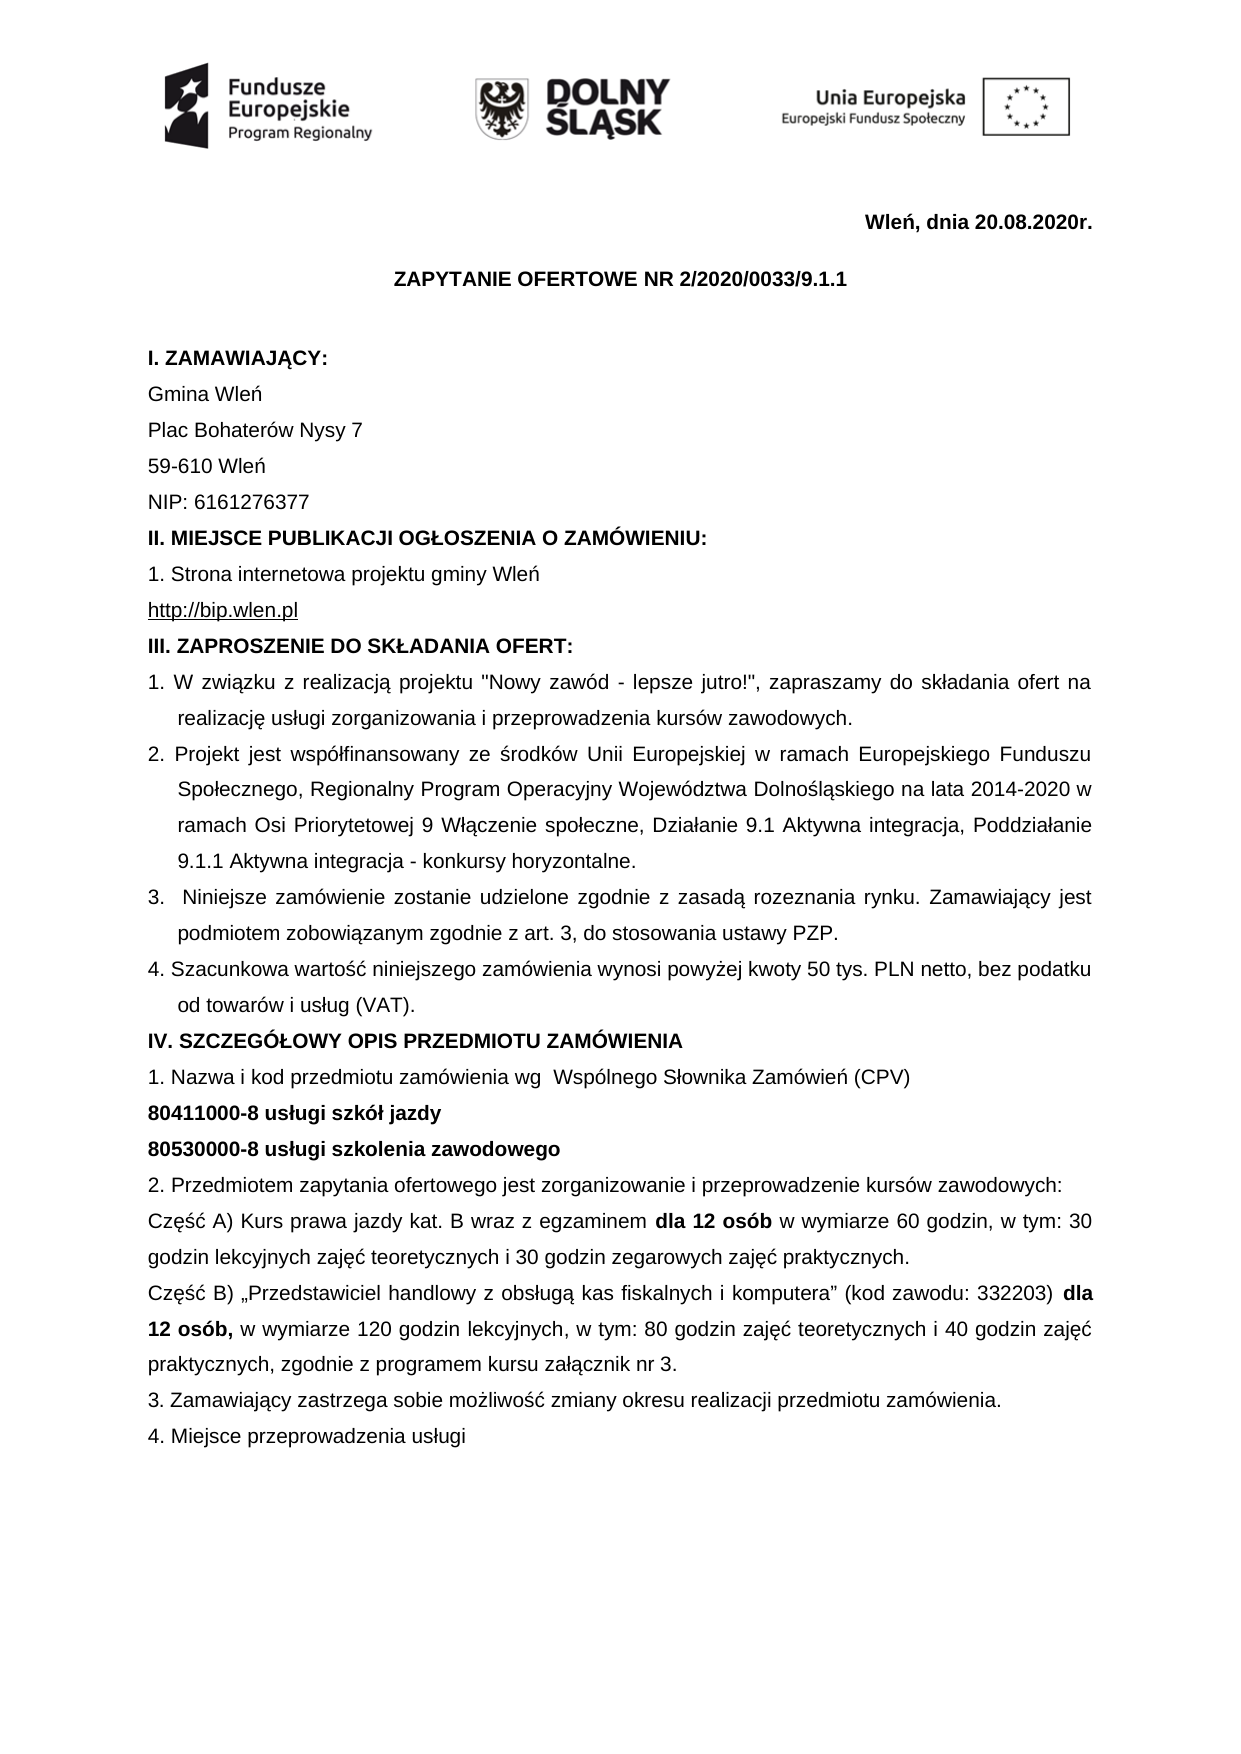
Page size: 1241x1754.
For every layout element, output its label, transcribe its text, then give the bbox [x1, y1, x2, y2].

text 3. Zamawiający zastrzega sobie możliwość zmiany okresu realizacji przedmiotu zamówienia. [148, 1388, 1093, 1412]
text 4. Szacunkowa wartość niniejszego zamówienia wynosi powyżej kwoty 50 tys. PLN netto, bez podatku od towarów i usług (VAT). [148, 957, 1093, 1017]
text 4. Miejsce przeprowadzenia usługi [148, 1424, 1093, 1448]
text 2. Przedmiotem zapytania ofertowego jest zorganizowanie i przeprowadzenie kursów zawodowych: [148, 1173, 1093, 1197]
text 80411000-8 usługi szkół jazdy [148, 1101, 1093, 1125]
text 59-610 Wleń [148, 454, 1093, 478]
text Plac Bohaterów Nysy 7 [148, 418, 1093, 442]
text 1. Nazwa i kod przedmiotu zamówienia wg Wspólnego Słownika Zamówień (CPV) [148, 1065, 1093, 1089]
text 3. Niniejsze zamówienie zostanie udzielone zgodnie z zasadą rozeznania rynku. Zamawiający jest podmiotem zobowiązanym zgodnie z art. 3, do stosowania ustawy PZP. [148, 885, 1093, 945]
text 1. W związku z realizacją projektu "Nowy zawód - lepsze jutro!", zapraszamy do składania ofert na realizację usługi zorganizowania i przeprowadzenia kursów zawodowych. [148, 669, 1093, 729]
text Część A) Kurs prawa jazdy kat. B wraz z egzaminem dla 12 osób w wymiarze 60 godzin, w tym: 30 godzin lekcyjnych zajęć teoretycznych i 30 godzin zegarowych zajęć praktycznych. [148, 1208, 1093, 1268]
text NIP: 6161276377 [148, 490, 1093, 514]
text IV. SZCZEGÓŁOWY OPIS PRZEDMIOTU ZAMÓWIENIA [148, 1029, 1093, 1053]
text Wleń, dnia 20.08.2020r. [148, 210, 1093, 234]
text 80530000-8 usługi szkolenia zawodowego [148, 1137, 1093, 1161]
text II. MIEJSCE PUBLIKACJI OGŁOSZENIA O ZAMÓWIENIU: [148, 526, 1093, 550]
text III. ZAPROSZENIE DO SKŁADANIA OFERT: [148, 633, 1093, 657]
text 1. Strona internetowa projektu gminy Wleń [148, 562, 1093, 586]
text http://bip.wlen.pl [148, 598, 1093, 622]
text Gmina Wleń [148, 382, 1093, 406]
picture [147, 59, 1092, 154]
subtitle I. ZAMAWIAJĄCY: [148, 346, 1093, 370]
text Część B) „Przedstawiciel handlowy z obsługą kas fiskalnych i komputera” (kod zawodu: 332203) dla 12 osób, w wymiarze 120 godzin lekcyjnych, w tym: 80 godzin zajęć teoretycznych i 40 godzin zajęć praktycznych, zgodnie z programem kursu załącznik nr 3. [148, 1280, 1093, 1376]
text 2. Projekt jest współfinansowany ze środków Unii Europejskiej w ramach Europejskiego Funduszu Społecznego, Regionalny Program Operacyjny Województwa Dolnośląskiego na lata 2014-2020 w ramach Osi Priorytetowej 9 Włączenie społeczne, Działanie 9.1 Aktywna integracja, Poddziałanie 9.1.1 Aktywna integracja - konkursy horyzontalne. [148, 741, 1093, 873]
text ZAPYTANIE OFERTOWE NR 2/2020/0033/9.1.1 [148, 267, 1093, 291]
